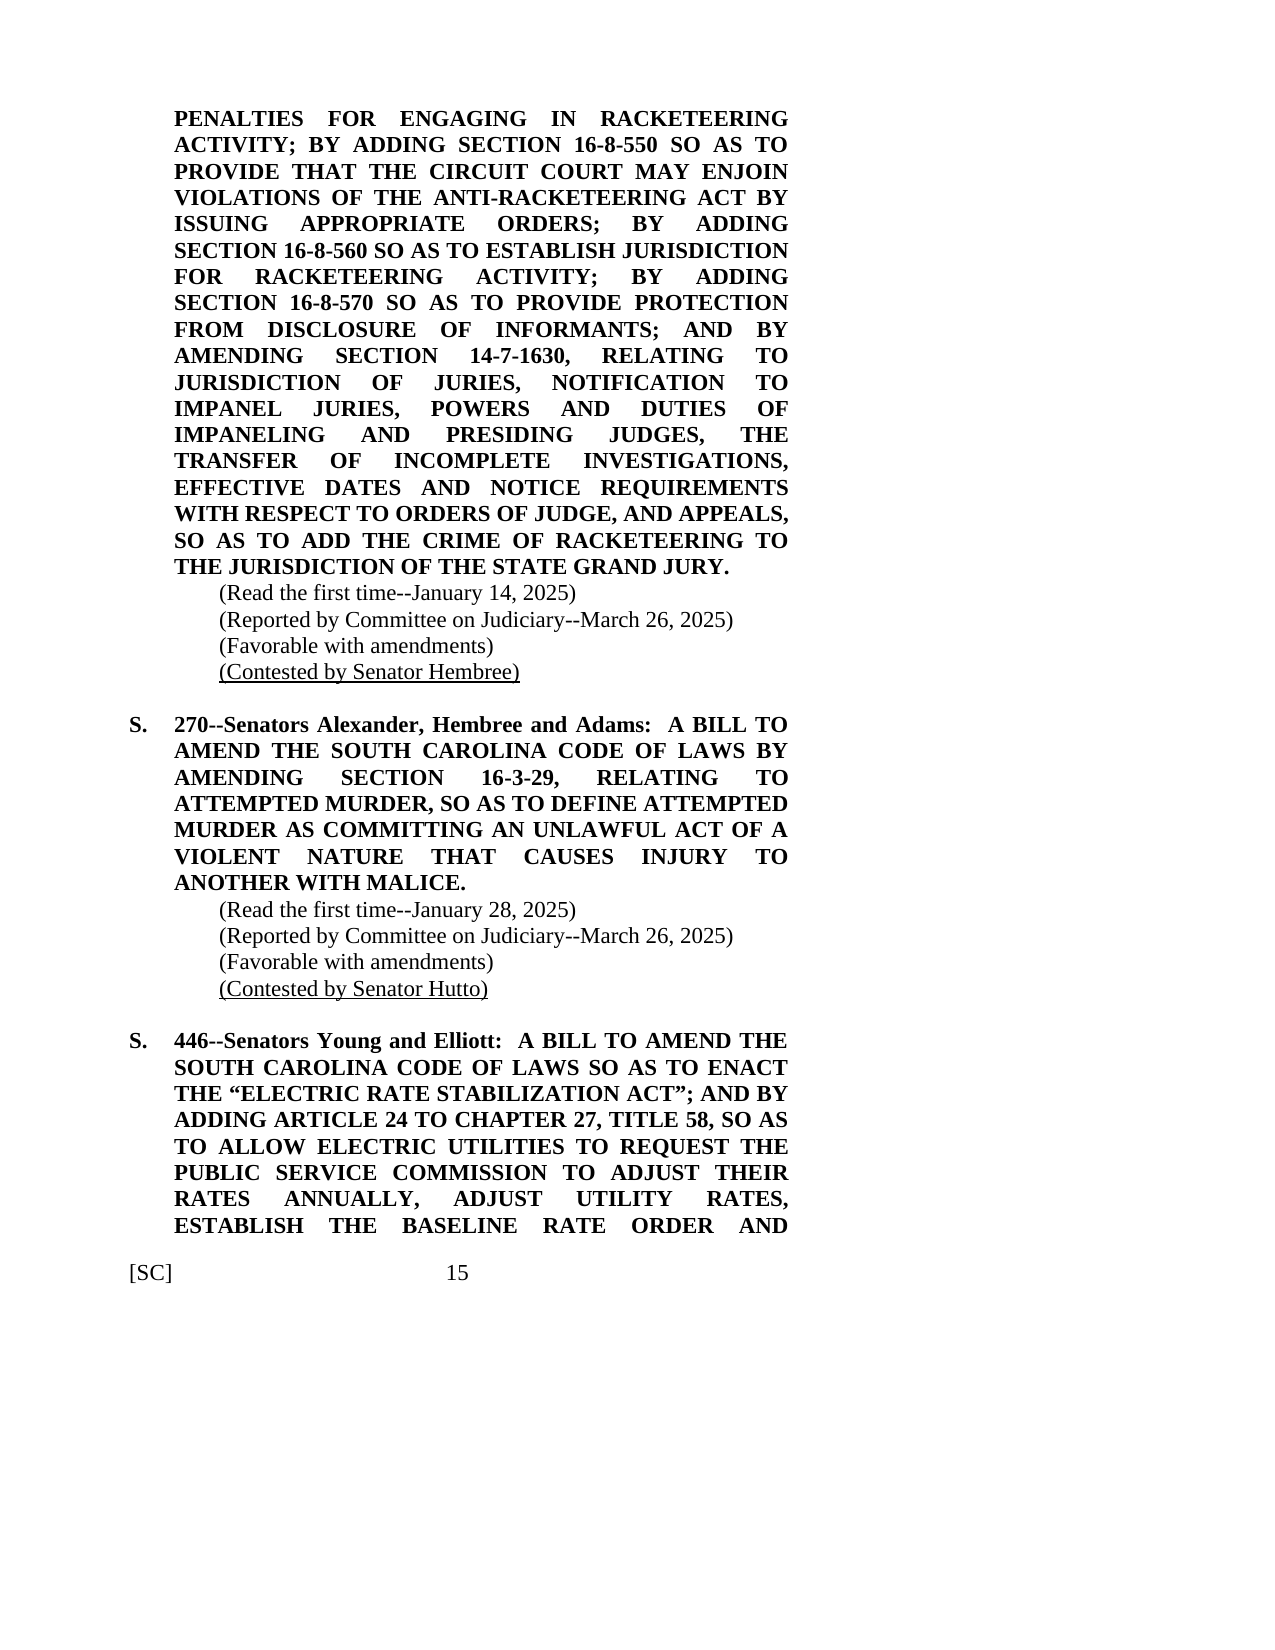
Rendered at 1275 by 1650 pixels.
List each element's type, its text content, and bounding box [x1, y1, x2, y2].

text (Read the first time--January 14, 2025) [219, 579, 789, 606]
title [129, 105, 789, 579]
text (Reported by Committee on Judiciary--March 26, 2025) [219, 606, 789, 632]
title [129, 1027, 789, 1238]
text (Reported by Committee on Judiciary--March 26, 2025) [219, 922, 789, 948]
text (Favorable with amendments) [219, 632, 789, 658]
text (Contested by Senator Hembree) [219, 658, 789, 685]
text (Contested by Senator Hutto) [219, 975, 789, 1001]
title S. 270--Senators Alexander, Hembree and Adams: A BILL TO AMEND THE SOUTH CAROLINA CODE OF LAWS BY AMENDING SECTION 16‑3‑29, RELATING TO ATTEMPTED MURDER, SO AS TO DEFINE ATTEMPTED MURDER AS COMMITTING AN UNLAWFUL ACT OF A VIOLENT NATURE THAT CAUSES INJURY TO ANOTHER WITH MALICE. [129, 711, 789, 896]
text (Read the first time--January 28, 2025) [219, 896, 789, 922]
text (Favorable with amendments) [219, 948, 789, 975]
